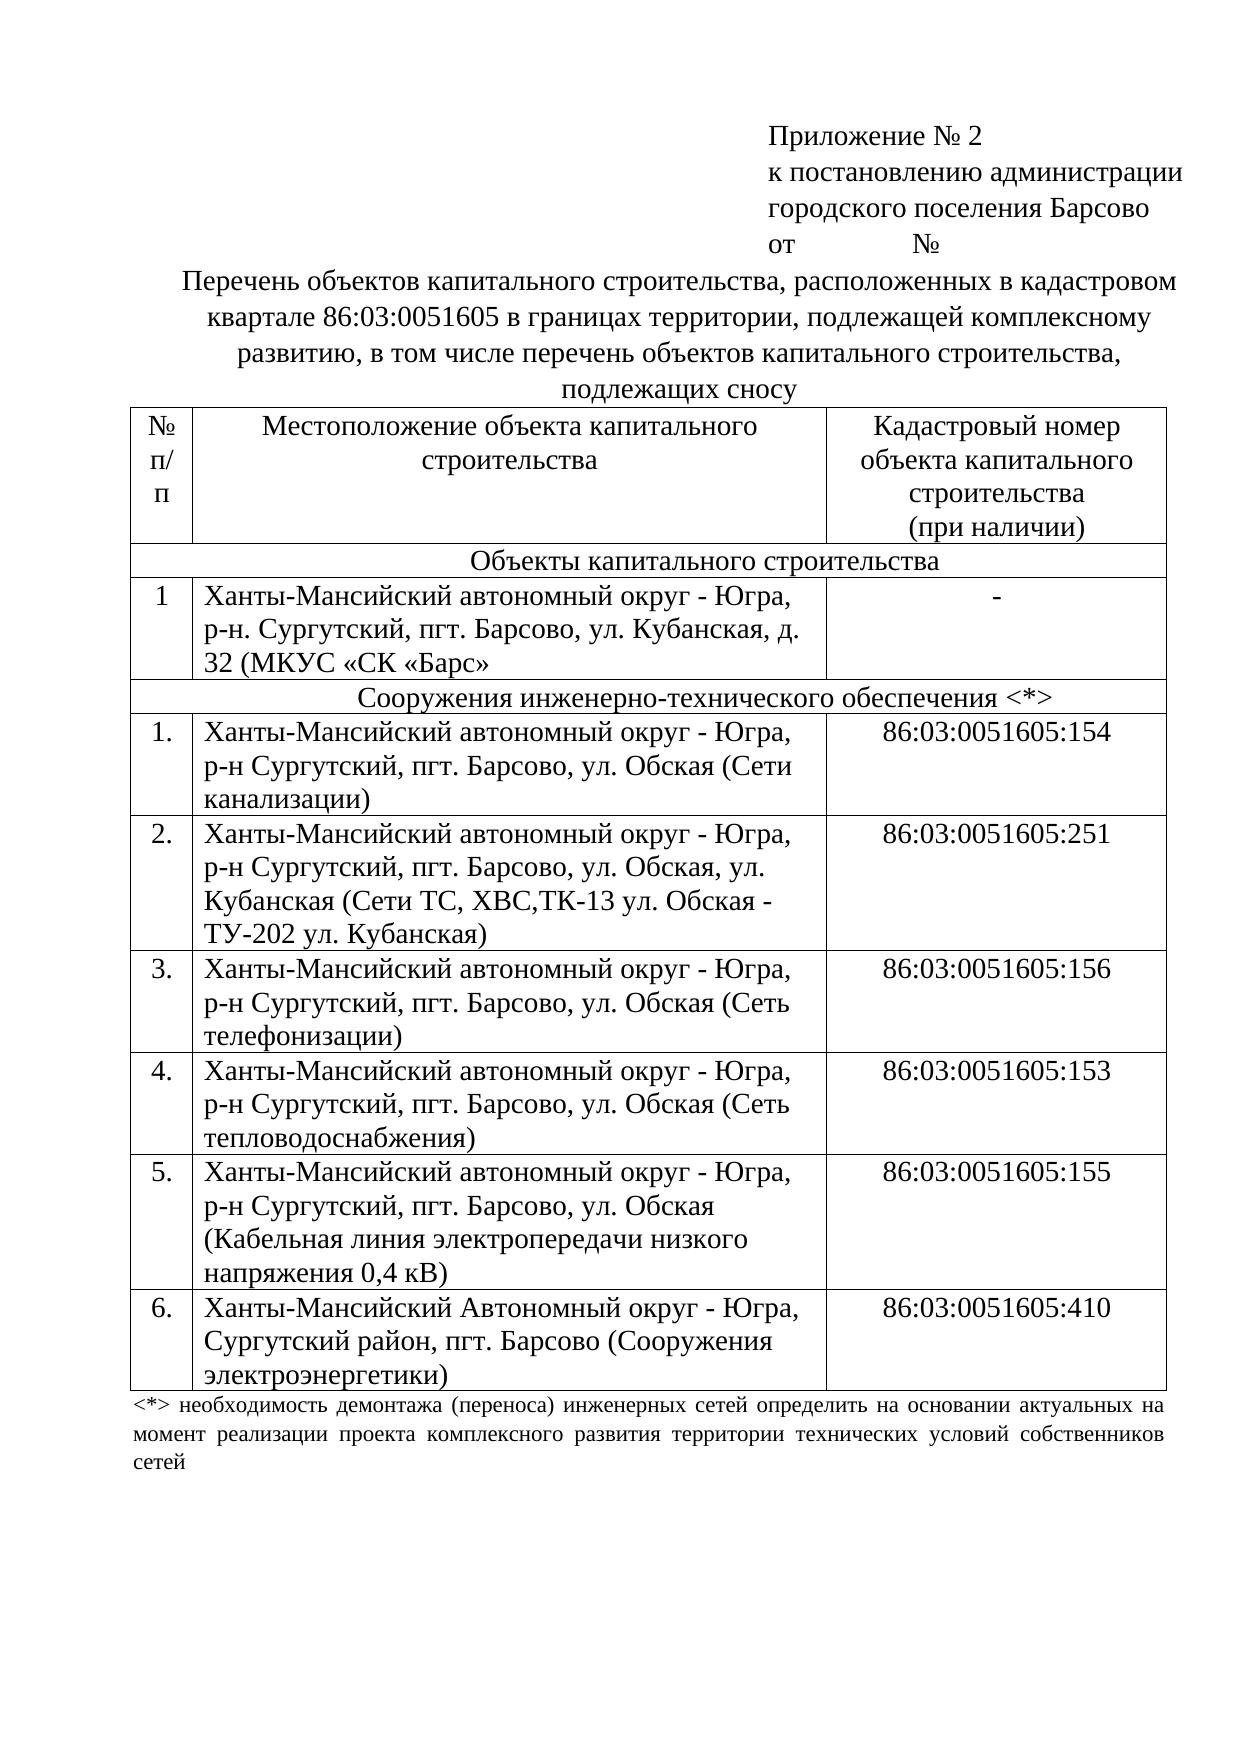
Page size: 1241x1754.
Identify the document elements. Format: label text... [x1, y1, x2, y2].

table_cell Ханты-Мансийский автономный округ - Югра, р-н Сургутский, пгт. Барсово, ул. Обская (Кабельная линия электропередачи низкого напряжения 0,4 кВ) [193, 1155, 826, 1289]
text <*> необходимость демонтажа (переноса) инженерных сетей определить на основании актуальных на момент реализации проекта комплексного развития территории технических условий собственников сетей [133, 1391, 1167, 1475]
table_cell Ханты-Мансийский автономный округ - Югра, р-н Сургутский, пгт. Барсово, ул. Обская, ул. Кубанская (Сети ТС, ХВС,ТК-13 ул. Обская - ТУ-202 ул. Кубанская) [193, 816, 826, 950]
table_cell 6. [131, 1290, 192, 1390]
table_header Местоположение объекта капитального строительства [193, 408, 826, 542]
table_cell - [827, 578, 1166, 679]
table_cell 4. [131, 1053, 192, 1153]
text городского поселения Барсово [768, 190, 1237, 224]
text к постановлению администрации [768, 154, 1237, 188]
table_cell 1. [131, 714, 192, 815]
text Приложение № 2 [768, 118, 1237, 152]
table_cell Ханты-Мансийский автономный округ - Югра, р-н Сургутский, пгт. Барсово, ул. Обская (Сети канализации) [193, 714, 826, 815]
table_cell Объекты капитального строительства [131, 544, 1166, 577]
table_cell Ханты-Мансийский автономный округ - Югра, р-н. Сургутский, пгт. Барсово, ул. Кубанская, д. 32 (МКУС «СК «Барс» [193, 578, 826, 679]
table_cell Ханты-Мансийский автономный округ - Югра, р-н Сургутский, пгт. Барсово, ул. Обская (Сеть тепловодоснабжения) [193, 1053, 826, 1153]
table_cell 86:03:0051605:155 [827, 1155, 1166, 1289]
text Перечень объектов капитального строительства, расположенных в кадастровом квартале 86:03:0051605 в границах территории, подлежащей комплексному развитию, в том числе перечень объектов капитального строительства, подлежащих сносу [162, 263, 1196, 405]
table_cell 1 [131, 578, 192, 679]
table_cell 86:03:0051605:153 [827, 1053, 1166, 1153]
table_cell 86:03:0051605:251 [827, 816, 1166, 950]
table_cell 2. [131, 816, 192, 950]
table_cell Ханты-Мансийский Автономный округ - Югра, Сургутский район, пгт. Барсово (Сооружения электроэнергетики) [193, 1290, 826, 1390]
table_cell 86:03:0051605:410 [827, 1290, 1166, 1390]
table_cell 86:03:0051605:156 [827, 951, 1166, 1052]
table_header № п/п [131, 408, 192, 542]
table_header Кадастровый номер объекта капитального строительства (при наличии) [827, 408, 1166, 542]
table_cell 86:03:0051605:154 [827, 714, 1166, 815]
text от № [768, 227, 1237, 260]
table_cell Сооружения инженерно-технического обеспечения <*> [131, 680, 1166, 713]
table_cell 3. [131, 951, 192, 1052]
table_cell Ханты-Мансийский автономный округ - Югра, р-н Сургутский, пгт. Барсово, ул. Обская (Сеть телефонизации) [193, 951, 826, 1052]
table_cell 5. [131, 1155, 192, 1289]
